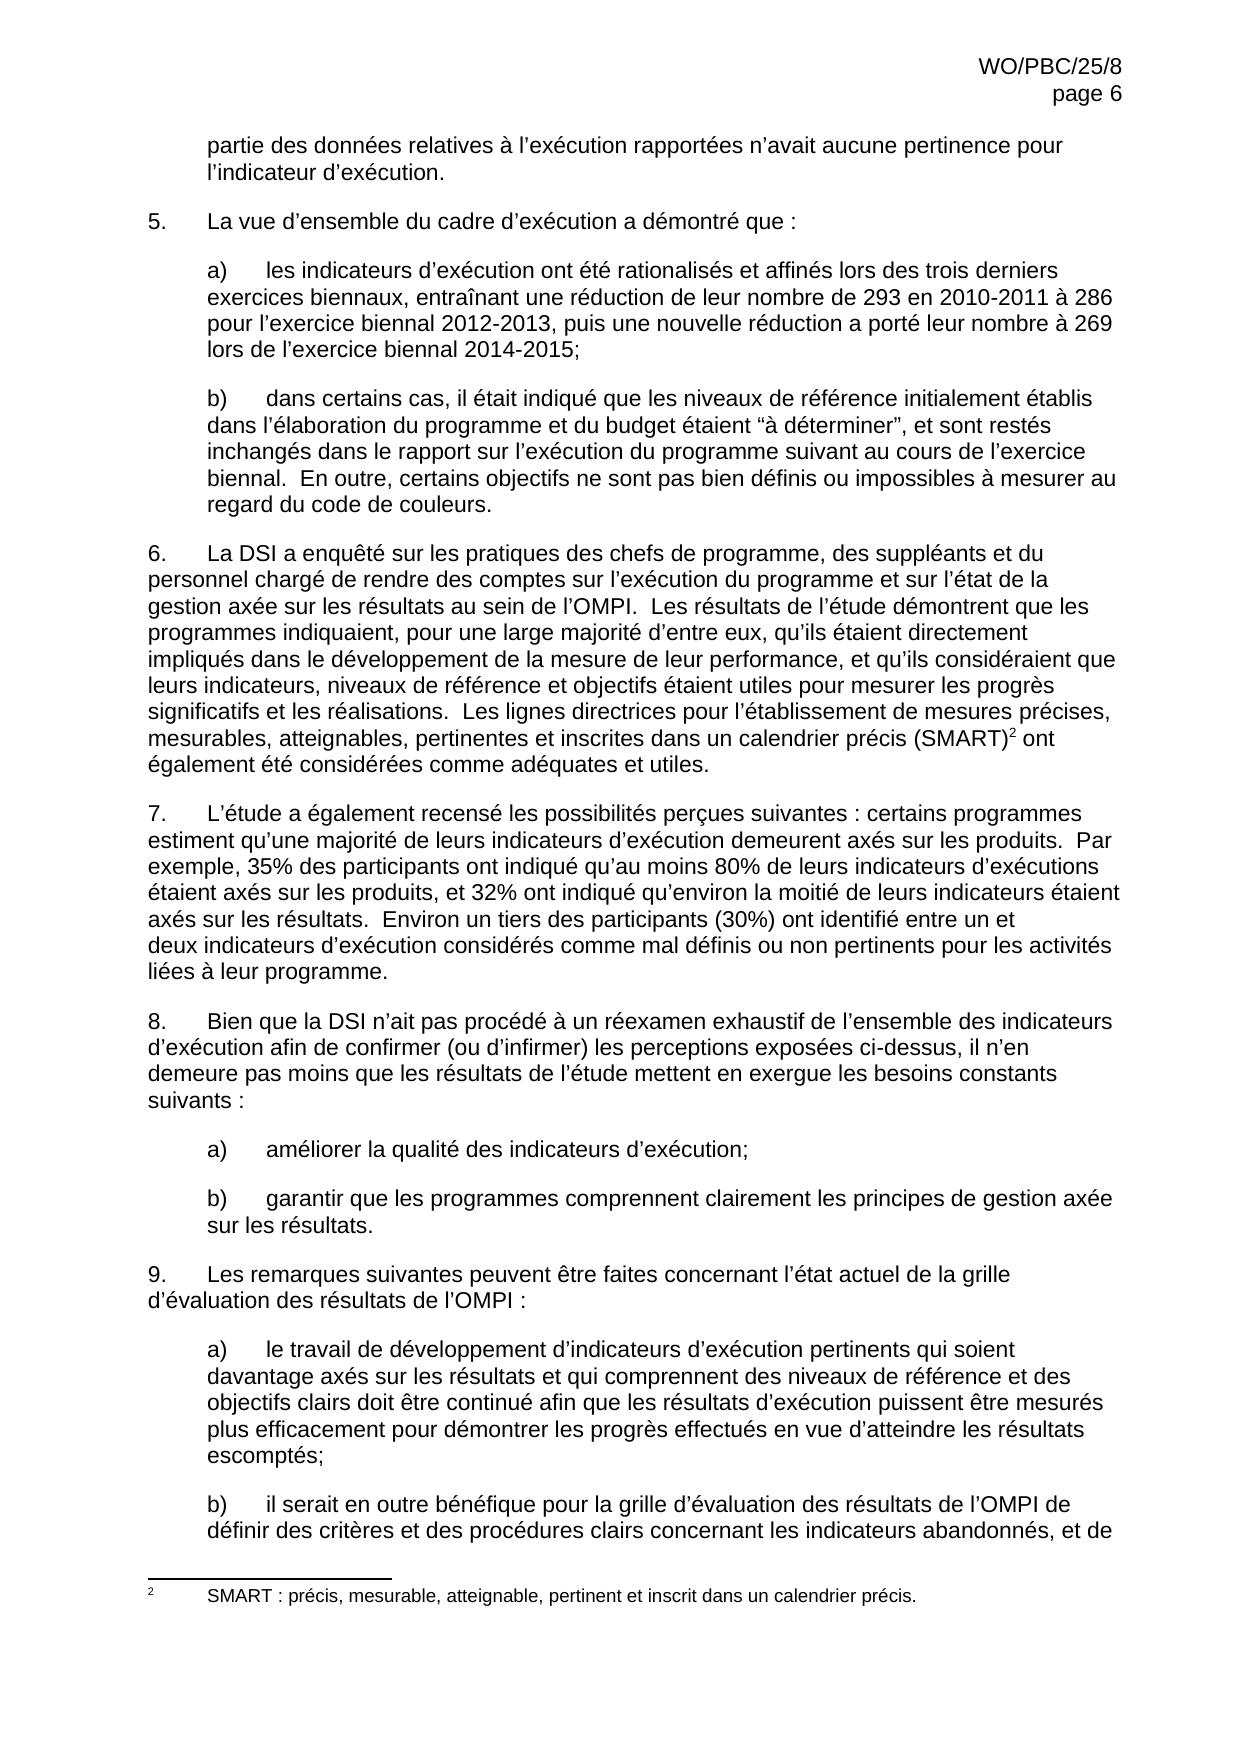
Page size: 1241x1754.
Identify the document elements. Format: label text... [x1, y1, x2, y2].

text Les remarques suivantes peuvent être faites concernant l’état actuel de la grille d’évaluation des résultats de l’OMPI : [148, 1261, 1122, 1313]
text La vue d’ensemble du cadre d’exécution a démontré que : [148, 208, 1122, 234]
list garantir que les programmes comprennent clairement les principes de gestion axée sur les résultats. [207, 1185, 1122, 1238]
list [207, 1491, 1122, 1544]
list les indicateurs d’exécution ont été rationalisés et affinés lors des trois derniers exercices biennaux, entraînant une réduction de leur nombre de 293 en 2010-2011 à 286 pour l’exercice biennal 2012-2013, puis une nouvelle réduction a porté leur nombre à 269 lors de l’exercice biennal 2014-2015; [207, 257, 1122, 362]
list le travail de développement d’indicateurs d’exécution pertinents qui soient davantage axés sur les résultats et qui comprennent des niveaux de référence et des objectifs clairs doit être continué afin que les résultats d’exécution puissent être mesurés plus efficacement pour démontrer les progrès effectués en vue d’atteindre les résultats escomptés; [207, 1336, 1122, 1468]
text La DSI a enquêté sur les pratiques des chefs de programme, des suppléants et du personnel chargé de rendre des comptes sur l’exécution du programme et sur l’état de la gestion axée sur les résultats au sein de l’OMPI. Les résultats de l’étude démontrent que les programmes indiquaient, pour une large majorité d’entre eux, qu’ils étaient directement impliqués dans le développement de la mesure de leur performance, et qu’ils considéraient que leurs indicateurs, niveaux de référence et objectifs étaient utiles pour mesurer les progrès significatifs et les réalisations. Les lignes directrices pour l’établissement de mesures précises, mesurables, atteignables, pertinentes et inscrites dans un calendrier précis (SMART) ont également été considérées comme adéquates et utiles. [148, 540, 1122, 777]
list dans certains cas, il était indiqué que les niveaux de référence initialement établis dans l’élaboration du programme et du budget étaient “à déterminer”, et sont restés inchangés dans le rapport sur l’exécution du programme suivant au cours de l’exercice biennal. En outre, certains objectifs ne sont pas bien définis ou impossibles à mesurer au regard du code de couleurs. [207, 385, 1122, 517]
list améliorer la qualité des indicateurs d’exécution; [207, 1136, 1122, 1162]
text L’étude a également recensé les possibilités perçues suivantes : certains programmes estiment qu’une majorité de leurs indicateurs d’exécution demeurent axés sur les produits. Par exemple, 35% des participants ont indiqué qu’au moins 80% de leurs indicateurs d’exécutions étaient axés sur les produits, et 32% ont indiqué qu’environ la moitié de leurs indicateurs étaient axés sur les résultats. Environ un tiers des participants (30%) ont identifié entre un et deux indicateurs d’exécution considérés comme mal définis ou non pertinents pour les activités liées à leur programme. [148, 800, 1122, 985]
text Bien que la DSI n’ait pas procédé à un réexamen exhaustif de l’ensemble des indicateurs d’exécution afin de confirmer (ou d’infirmer) les perceptions exposées ci-dessus, il n’en demeure pas moins que les résultats de l’étude mettent en exergue les besoins constants suivants : [148, 1008, 1122, 1113]
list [207, 132, 1122, 185]
